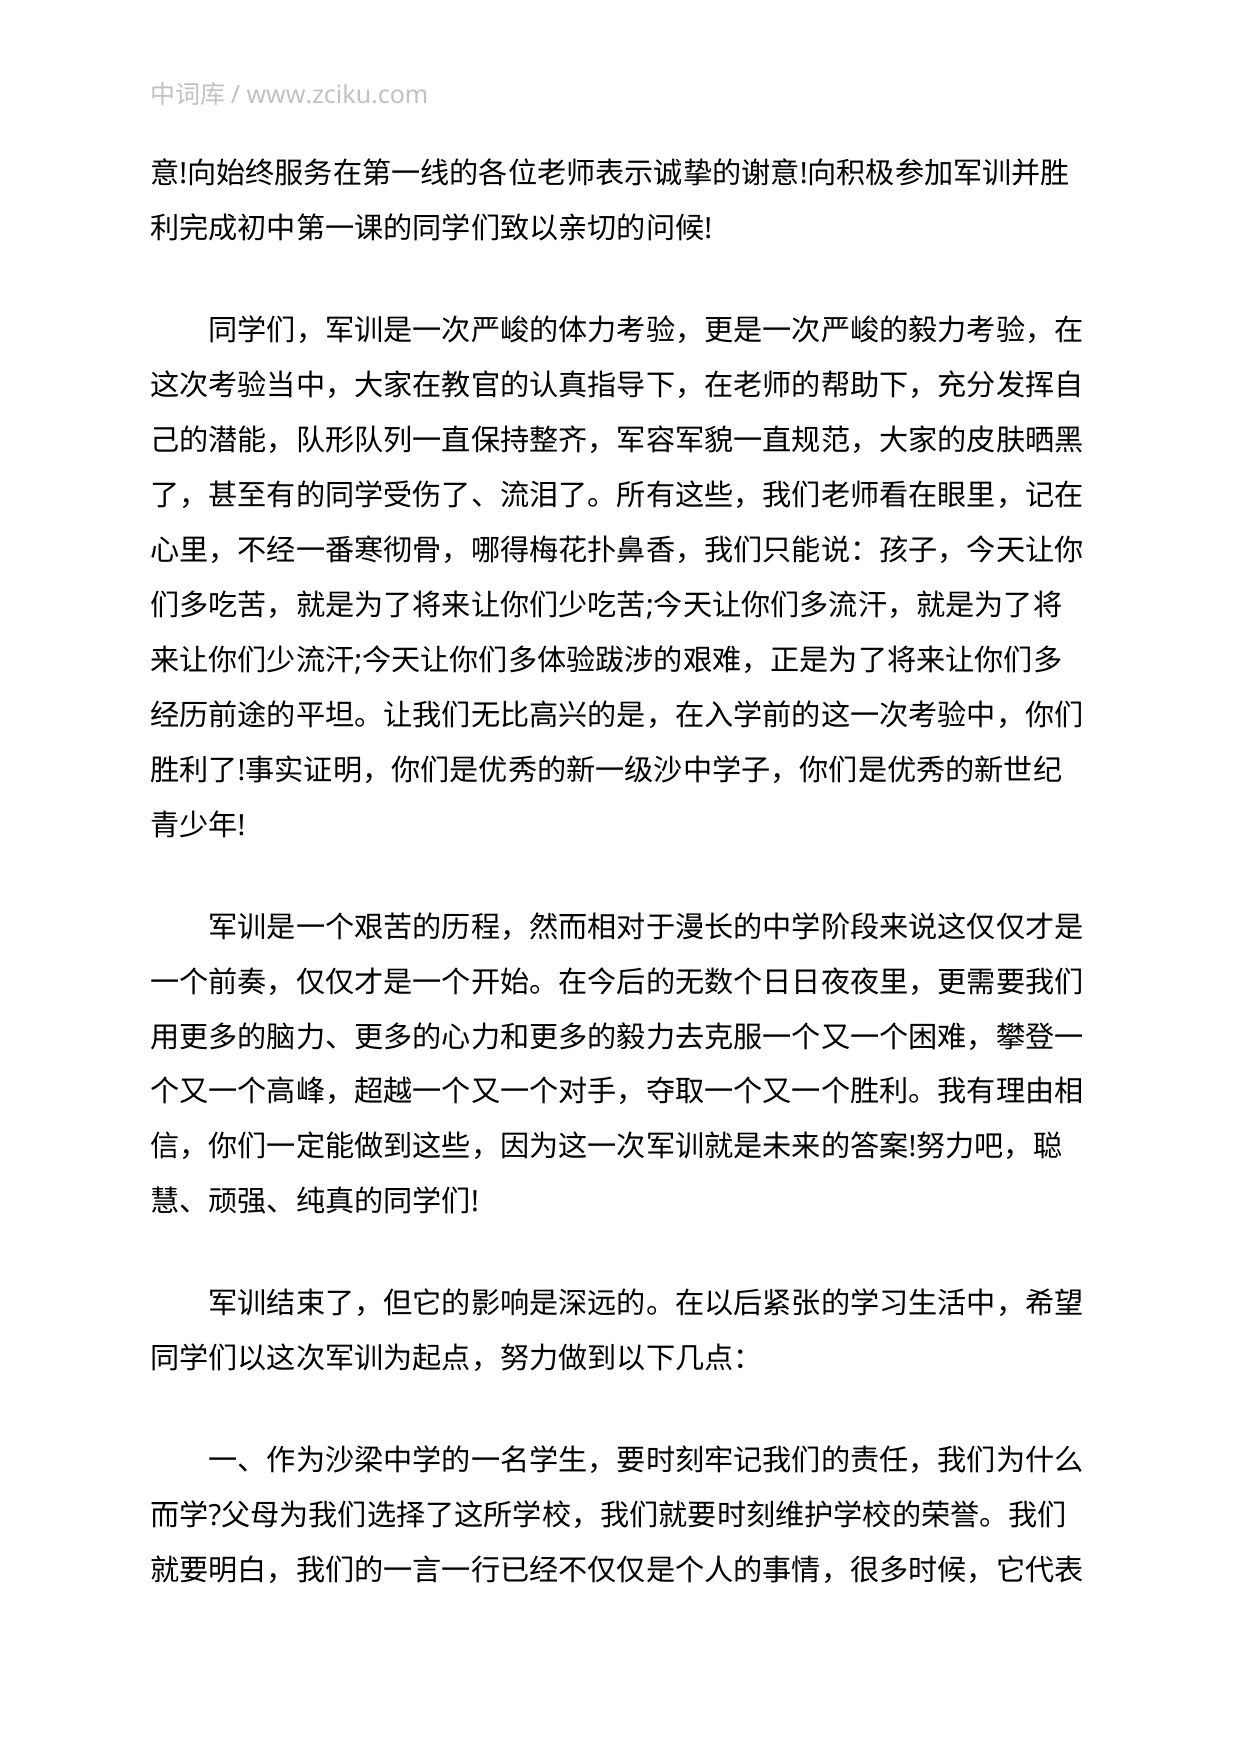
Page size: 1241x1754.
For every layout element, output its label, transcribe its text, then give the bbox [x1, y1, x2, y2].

text 军训结束了，但它的影响是深远的。在以后紧张的学习生活中，希望同学们以这次军训为起点，努力做到以下几点： [150, 1280, 1090, 1377]
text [150, 1437, 1090, 1589]
text 同学们，军训是一次严峻的体力考验，更是一次严峻的毅力考验，在这次考验当中，大家在教官的认真指导下，在老师的帮助下，充分发挥自己的潜能，队形队列一直保持整齐，军容军貌一直规范，大家的皮肤晒黑了，甚至有的同学受伤了、流泪了。所有这些，我们老师看在眼里，记在心里，不经一番寒彻骨，哪得梅花扑鼻香，我们只能说：孩子，今天让你们多吃苦，就是为了将来让你们少吃苦;今天让你们多流汗，就是为了将来让你们少流汗;今天让你们多体验跋涉的艰难，正是为了将来让你们多经历前途的平坦。让我们无比高兴的是，在入学前的这一次考验中，你们胜利了!事实证明，你们是优秀的新一级沙中学子，你们是优秀的新世纪青少年! [150, 307, 1090, 844]
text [150, 150, 1090, 247]
text 军训是一个艰苦的历程，然而相对于漫长的中学阶段来说这仅仅才是一个前奏，仅仅才是一个开始。在今后的无数个日日夜夜里，更需要我们用更多的脑力、更多的心力和更多的毅力去克服一个又一个困难，攀登一个又一个高峰，超越一个又一个对手，夺取一个又一个胜利。我有理由相信，你们一定能做到这些，因为这一次军训就是未来的答案!努力吧，聪慧、顽强、纯真的同学们! [150, 903, 1090, 1220]
